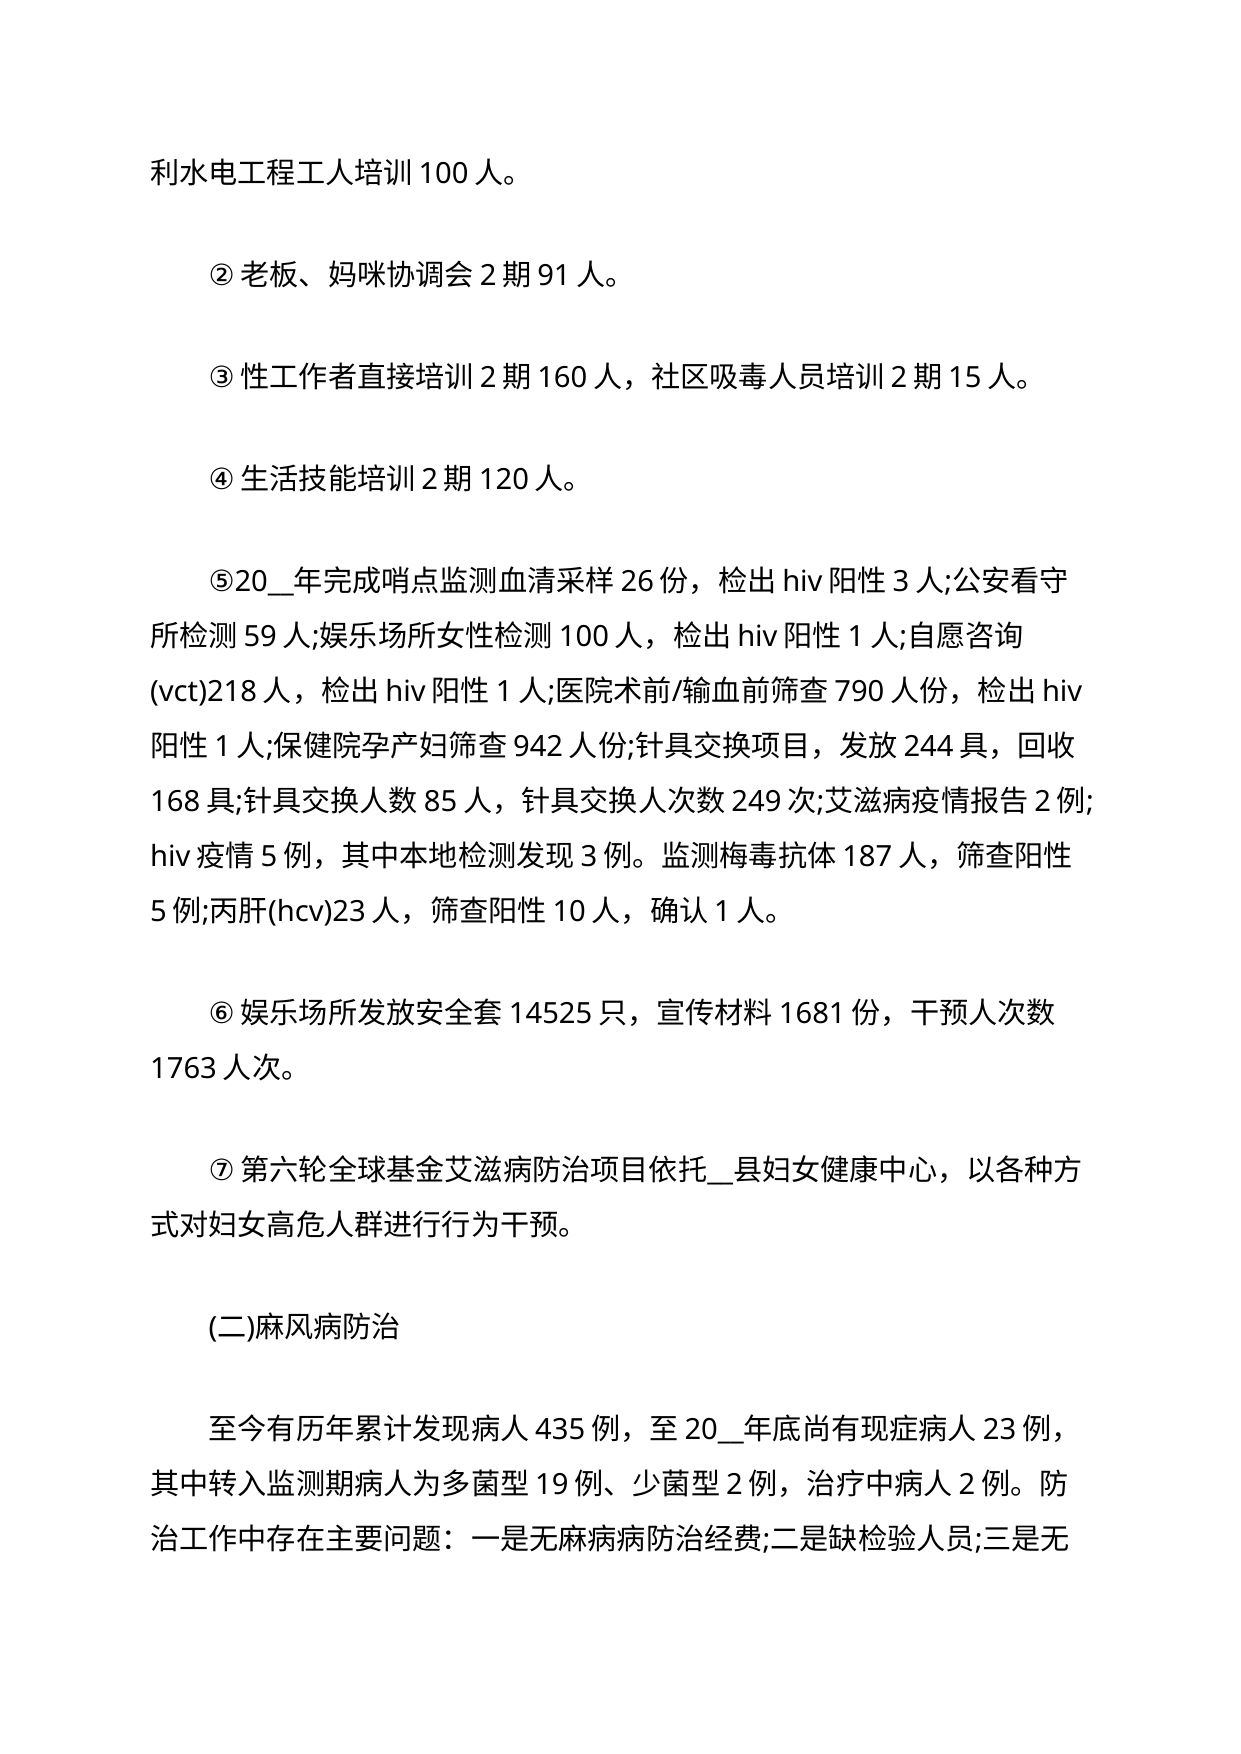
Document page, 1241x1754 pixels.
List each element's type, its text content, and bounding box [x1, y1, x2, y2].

text ⑥娱乐场所发放安全套14525只，宣传材料1681份，干预人次数1763人次。 [150, 990, 1090, 1087]
text (二)麻风病防治 [150, 1304, 1090, 1346]
text ④生活技能培训2期120人。 [150, 456, 1090, 498]
text ②老板、妈咪协调会2期91人。 [150, 252, 1090, 294]
text ③性工作者直接培训2期160人，社区吸毒人员培训2期15人。 [150, 354, 1090, 396]
text ⑤20__年完成哨点监测血清采样26份，检出hiv阳性3人;公安看守所检测59人;娱乐场所女性检测100人，检出hiv阳性1人;自愿咨询(vct)218人，检出hiv阳性1人;医院术前/输血前筛查790人份，检出hiv阳性1人;保健院孕产妇筛查942人份;针具交换项目，发放244具，回收168具;针具交换人数85人，针具交换人次数249次;艾滋病疫情报告2例;hiv疫情5例，其中本地检测发现3例。监测梅毒抗体187人，筛查阳性5例;丙肝(hcv)23人，筛查阳性10人，确认1人。 [150, 558, 1090, 930]
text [150, 1406, 1090, 1558]
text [150, 150, 1090, 192]
text ⑦第六轮全球基金艾滋病防治项目依托__县妇女健康中心，以各种方式对妇女高危人群进行行为干预。 [150, 1147, 1090, 1244]
